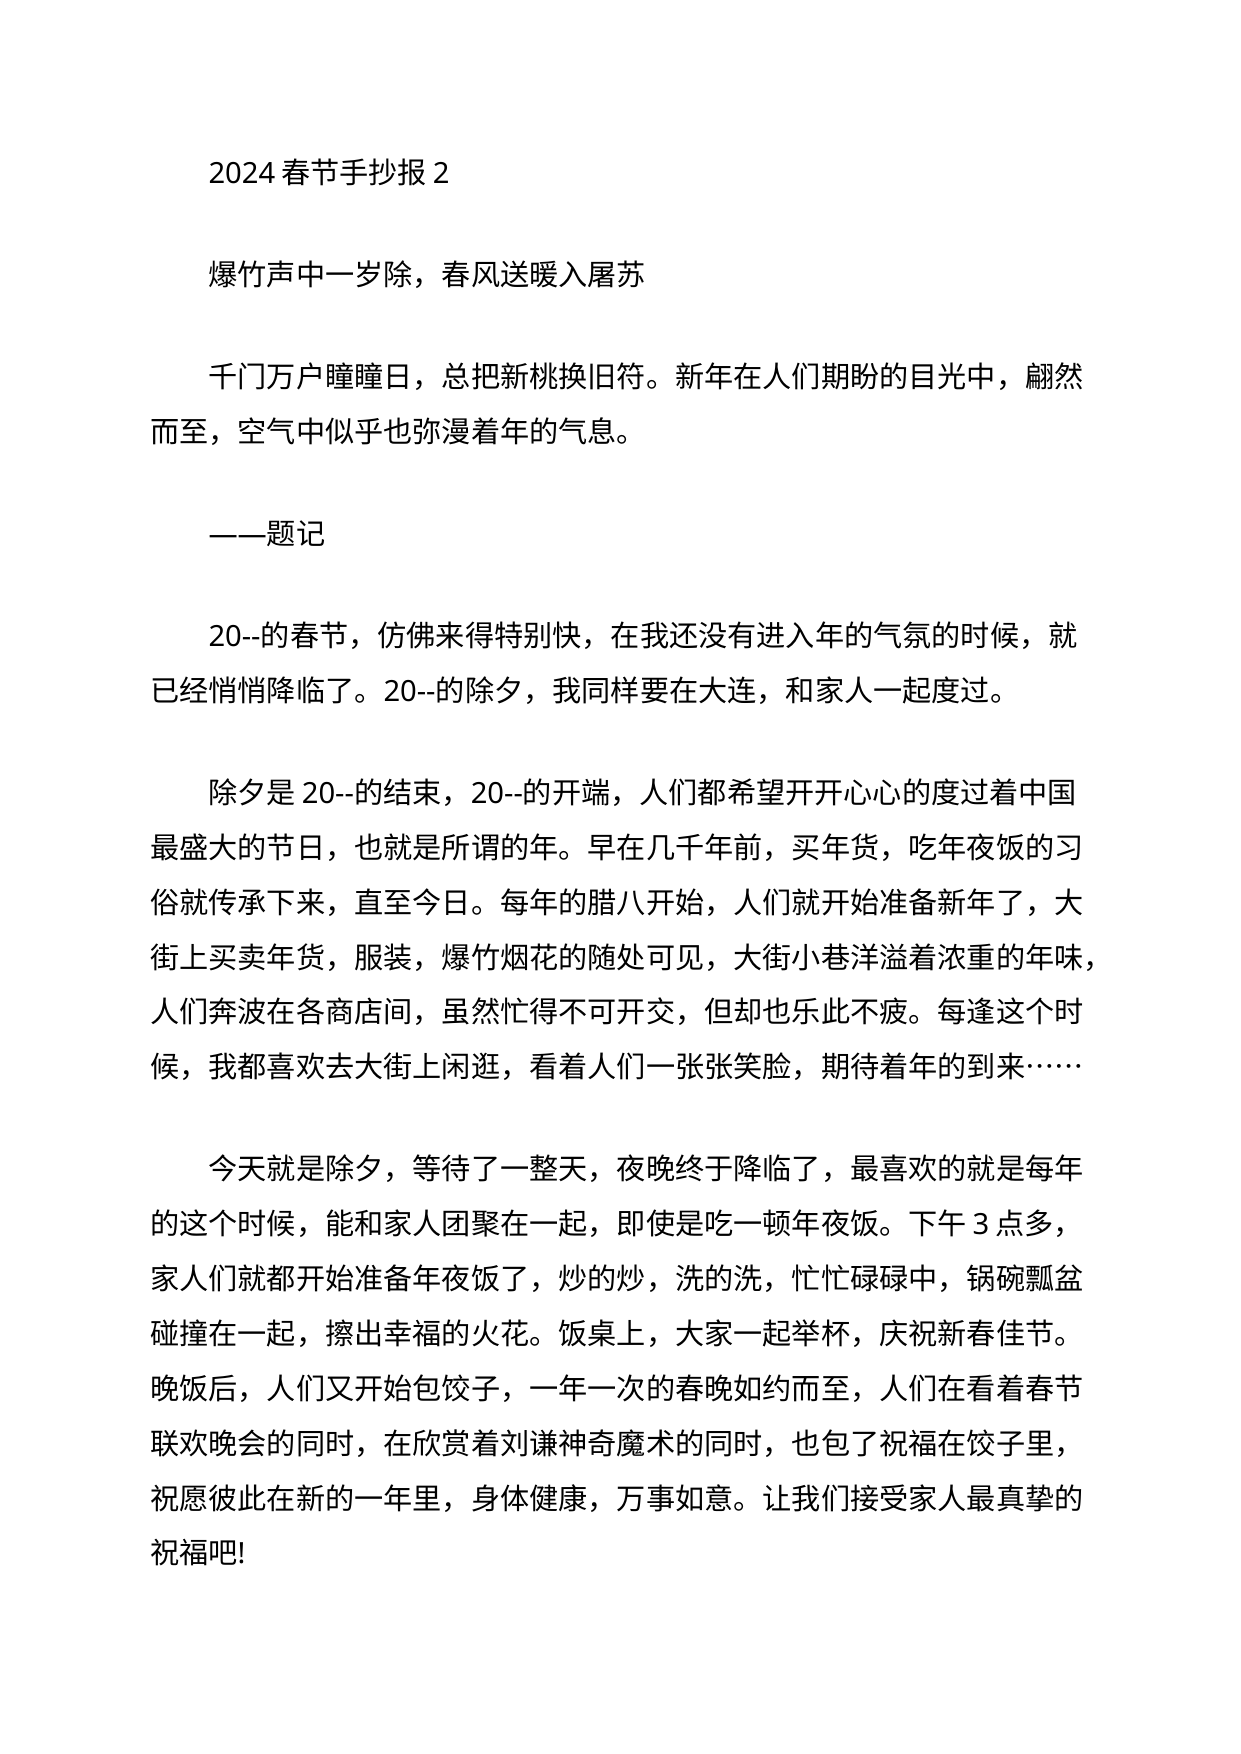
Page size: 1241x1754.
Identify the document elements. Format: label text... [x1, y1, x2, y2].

text ——题记 [150, 510, 1090, 553]
text 千门万户瞳瞳日，总把新桃换旧符。新年在人们期盼的目光中，翩然而至，空气中似乎也弥漫着年的气息。 [150, 354, 1090, 451]
text 2024春节手抄报2 [150, 150, 1090, 192]
text 除夕是20--的结束，20--的开端，人们都希望开开心心的度过着中国最盛大的节日，也就是所谓的年。早在几千年前，买年货，吃年夜饭的习俗就传承下来，直至今日。每年的腊八开始，人们就开始准备新年了，大街上买卖年货，服装，爆竹烟花的随处可见，大街小巷洋溢着浓重的年味，人们奔波在各商店间，虽然忙得不可开交，但却也乐此不疲。每逢这个时候，我都喜欢去大街上闲逛，看着人们一张张笑脸，期待着年的到来…… [150, 769, 1090, 1086]
text 爆竹声中一岁除，春风送暖入屠苏 [150, 252, 1090, 294]
text 20--的春节，仿佛来得特别快，在我还没有进入年的气氛的时候，就已经悄悄降临了。20--的除夕，我同样要在大连，和家人一起度过。 [150, 612, 1090, 710]
text 今天就是除夕，等待了一整天，夜晚终于降临了，最喜欢的就是每年的这个时候，能和家人团聚在一起，即使是吃一顿年夜饭。下午3点多，家人们就都开始准备年夜饭了，炒的炒，洗的洗，忙忙碌碌中，锅碗瓢盆碰撞在一起，擦出幸福的火花。饭桌上，大家一起举杯，庆祝新春佳节。晚饭后，人们又开始包饺子，一年一次的春晚如约而至，人们在看着春节联欢晚会的同时，在欣赏着刘谦神奇魔术的同时，也包了祝福在饺子里，祝愿彼此在新的一年里，身体健康，万事如意。让我们接受家人最真挚的祝福吧! [150, 1146, 1090, 1572]
